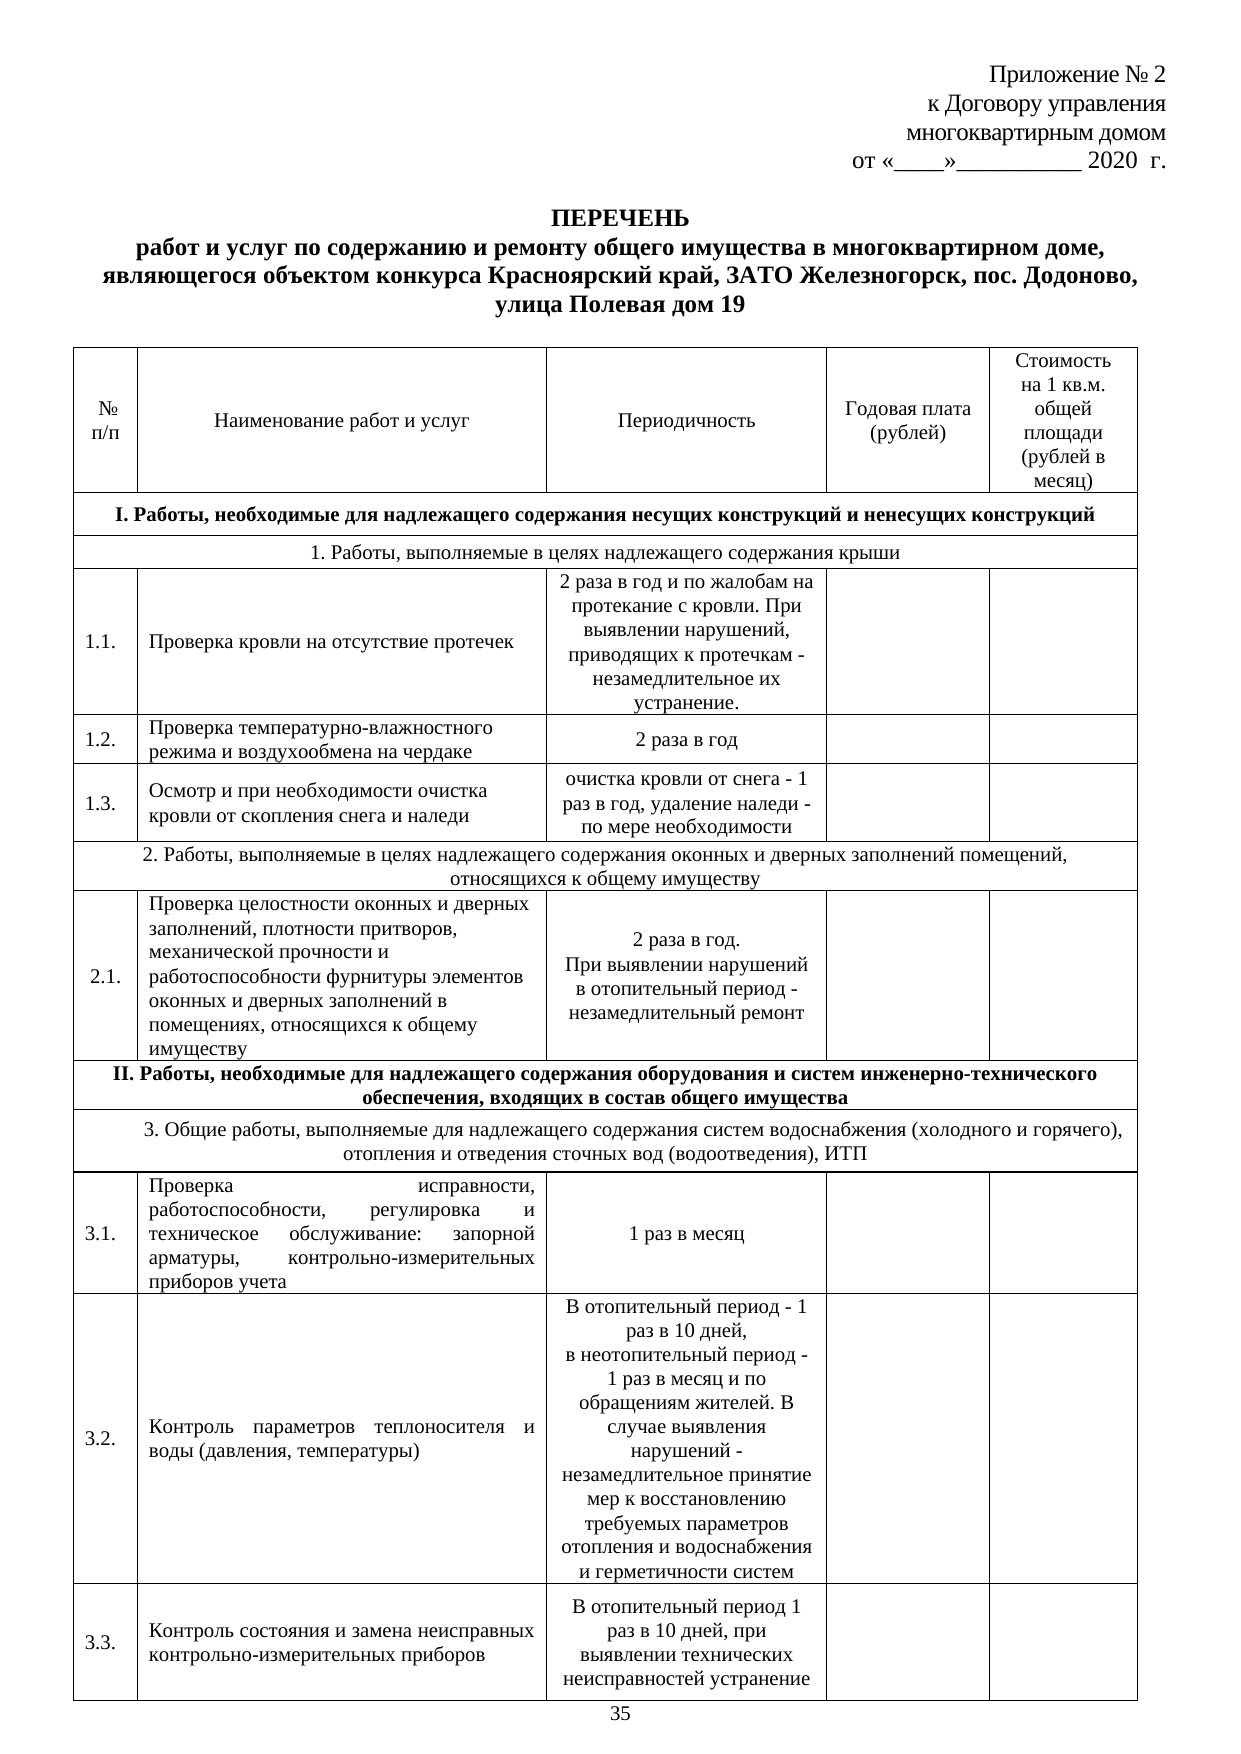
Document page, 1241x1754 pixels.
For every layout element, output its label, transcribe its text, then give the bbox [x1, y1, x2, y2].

table_cell Проверка температурно-влажностного режима и воздухообмена на чердаке [138, 715, 546, 763]
table_cell 2.1. [74, 891, 137, 1060]
table_cell В отопительный период - 1 раз в 10 дней, в неотопительный период - 1 раз в месяц и по обращениям жителей. В случае выявления нарушений - незамедлительное принятие мер к восстановлению требуемых параметров отопления и водоснабжения и герметичности систем [547, 1294, 826, 1583]
table_header Наименование работ и услуг [138, 348, 546, 492]
text от «____»__________ 2020 г. [74, 145, 1167, 174]
text Приложение № 2 [74, 59, 1167, 88]
table_cell Проверка исправности, работоспособности, регулировка и техническое обслуживание: запорной арматуры, контрольно-измерительных приборов учета [138, 1173, 546, 1293]
table_cell 1.1. [74, 569, 137, 714]
table_cell [827, 569, 989, 714]
table_cell [827, 1584, 989, 1700]
table_cell [990, 715, 1137, 763]
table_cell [547, 1584, 826, 1700]
table_cell Проверка целостности оконных и дверных заполнений, плотности притворов, механической прочности и работоспособности фурнитуры элементов оконных и дверных заполнений в помещениях, относящихся к общему имуществу [138, 891, 546, 1060]
table_cell [990, 764, 1137, 841]
table_header Стоимость на 1 кв.м. общей площади (рублей в месяц) [990, 348, 1137, 492]
table_cell II. Работы, необходимые для надлежащего содержания оборудования и систем инженерно-технического обеспечения, входящих в состав общего имущества [74, 1061, 1137, 1109]
table_cell [990, 569, 1137, 714]
table_cell [990, 1584, 1137, 1700]
text работ и услуг по содержанию и ремонту общего имущества в многоквартирном доме, являющегося объектом конкурса Красноярский край, ЗАТО Железногорск, пос. Додоново, улица Полевая дом 19 [74, 232, 1167, 318]
table_cell [827, 1173, 989, 1293]
table_cell 2 раза в год [547, 715, 826, 763]
table_cell Проверка кровли на отсутствие протечек [138, 569, 546, 714]
table_cell 1.2. [74, 715, 137, 763]
table_cell 3.1. [74, 1173, 137, 1293]
table_header Периодичность [547, 348, 826, 492]
table_cell очистка кровли от снега - 1 раз в год, удаление наледи - по мере необходимости [547, 764, 826, 841]
table_header № п/п [74, 348, 137, 492]
table_cell [990, 1173, 1137, 1293]
table_cell 3. Общие работы, выполняемые для надлежащего содержания систем водоснабжения (холодного и горячего), отопления и отведения сточных вод (водоотведения), ИТП [74, 1110, 1137, 1171]
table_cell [138, 1584, 546, 1700]
text ПЕРЕЧЕНЬ [74, 203, 1167, 232]
table_cell [827, 891, 989, 1060]
table_cell 3.3. [74, 1584, 137, 1700]
table_cell [827, 715, 989, 763]
table_cell 2. Работы, выполняемые в целях надлежащего содержания оконных и дверных заполнений помещений, относящихся к общему имуществу [74, 842, 1137, 890]
text к Договору управления [74, 88, 1167, 117]
table_cell [990, 891, 1137, 1060]
table_header Годовая плата (рублей) [827, 348, 989, 492]
table_cell Контроль параметров теплоносителя и воды (давления, температуры) [138, 1294, 546, 1583]
table_cell [990, 1294, 1137, 1583]
table_cell 1.3. [74, 764, 137, 841]
table_cell 3.2. [74, 1294, 137, 1583]
table_cell 1. Работы, выполняемые в целях надлежащего содержания крыши [74, 536, 1137, 568]
table_cell 1 раз в месяц [547, 1173, 826, 1293]
table_cell 2 раза в год и по жалобам на протекание с кровли. При выявлении нарушений, приводящих к протечкам - незамедлительное их устранение. [547, 569, 826, 714]
table_cell [827, 764, 989, 841]
table_cell [827, 1294, 989, 1583]
table_cell Осмотр и при необходимости очистка кровли от скопления снега и наледи [138, 764, 546, 841]
text многоквартирным домом [74, 117, 1167, 145]
table_cell I. Работы, необходимые для надлежащего содержания несущих конструкций и ненесущих конструкций [74, 493, 1137, 535]
table_cell 2 раза в год. При выявлении нарушений в отопительный период - незамедлительный ремонт [547, 891, 826, 1060]
